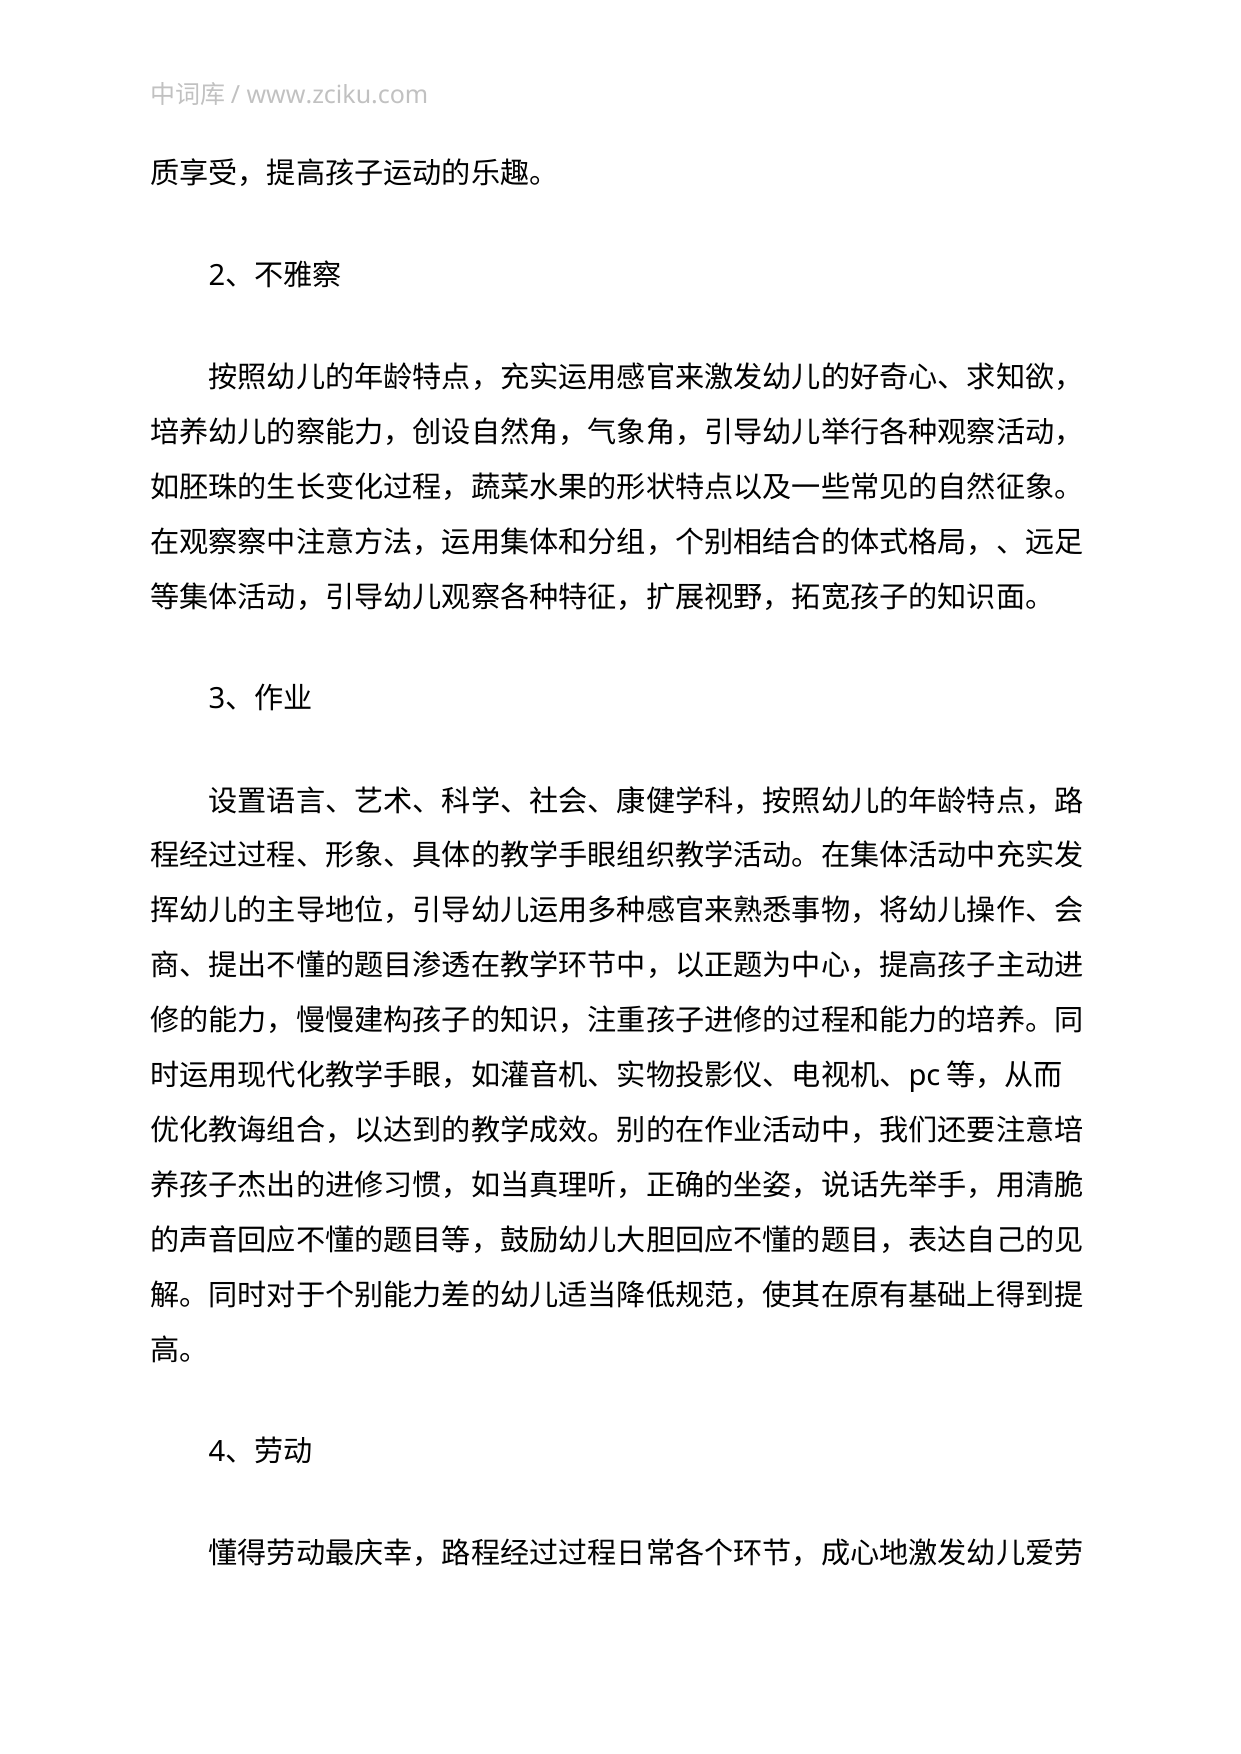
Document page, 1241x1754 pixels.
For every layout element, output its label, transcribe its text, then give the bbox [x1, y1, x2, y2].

text 2、不雅察 [150, 252, 1090, 294]
text 设置语言、艺术、科学、社会、康健学科，按照幼儿的年龄特点，路程经过过程、形象、具体的教学手眼组织教学活动。在集体活动中充实发挥幼儿的主导地位，引导幼儿运用多种感官来熟悉事物，将幼儿操作、会商、提出不懂的题目渗透在教学环节中，以正题为中心，提高孩子主动进修的能力，慢慢建构孩子的知识，注重孩子进修的过程和能力的培养。同时运用现代化教学手眼，如灌音机、实物投影仪、电视机、pc等，从而优化教诲组合，以达到的教学成效。别的在作业活动中，我们还要注意培养孩子杰出的进修习惯，如当真理听，正确的坐姿，说话先举手，用清脆的声音回应不懂的题目等，鼓励幼儿大胆回应不懂的题目，表达自己的见解。同时对于个别能力差的幼儿适当降低规范，使其在原有基础上得到提高。 [150, 777, 1090, 1368]
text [150, 1530, 1090, 1572]
text 4、劳动 [150, 1428, 1090, 1470]
text 3、作业 [150, 675, 1090, 717]
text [150, 150, 1090, 192]
text 按照幼儿的年龄特点，充实运用感官来激发幼儿的好奇心、求知欲，培养幼儿的察能力，创设自然角，气象角，引导幼儿举行各种观察活动，如胚珠的生长变化过程，蔬菜水果的形状特点以及一些常见的自然征象。在观察察中注意方法，运用集体和分组，个别相结合的体式格局，、远足等集体活动，引导幼儿观察各种特征，扩展视野，拓宽孩子的知识面。 [150, 354, 1090, 616]
